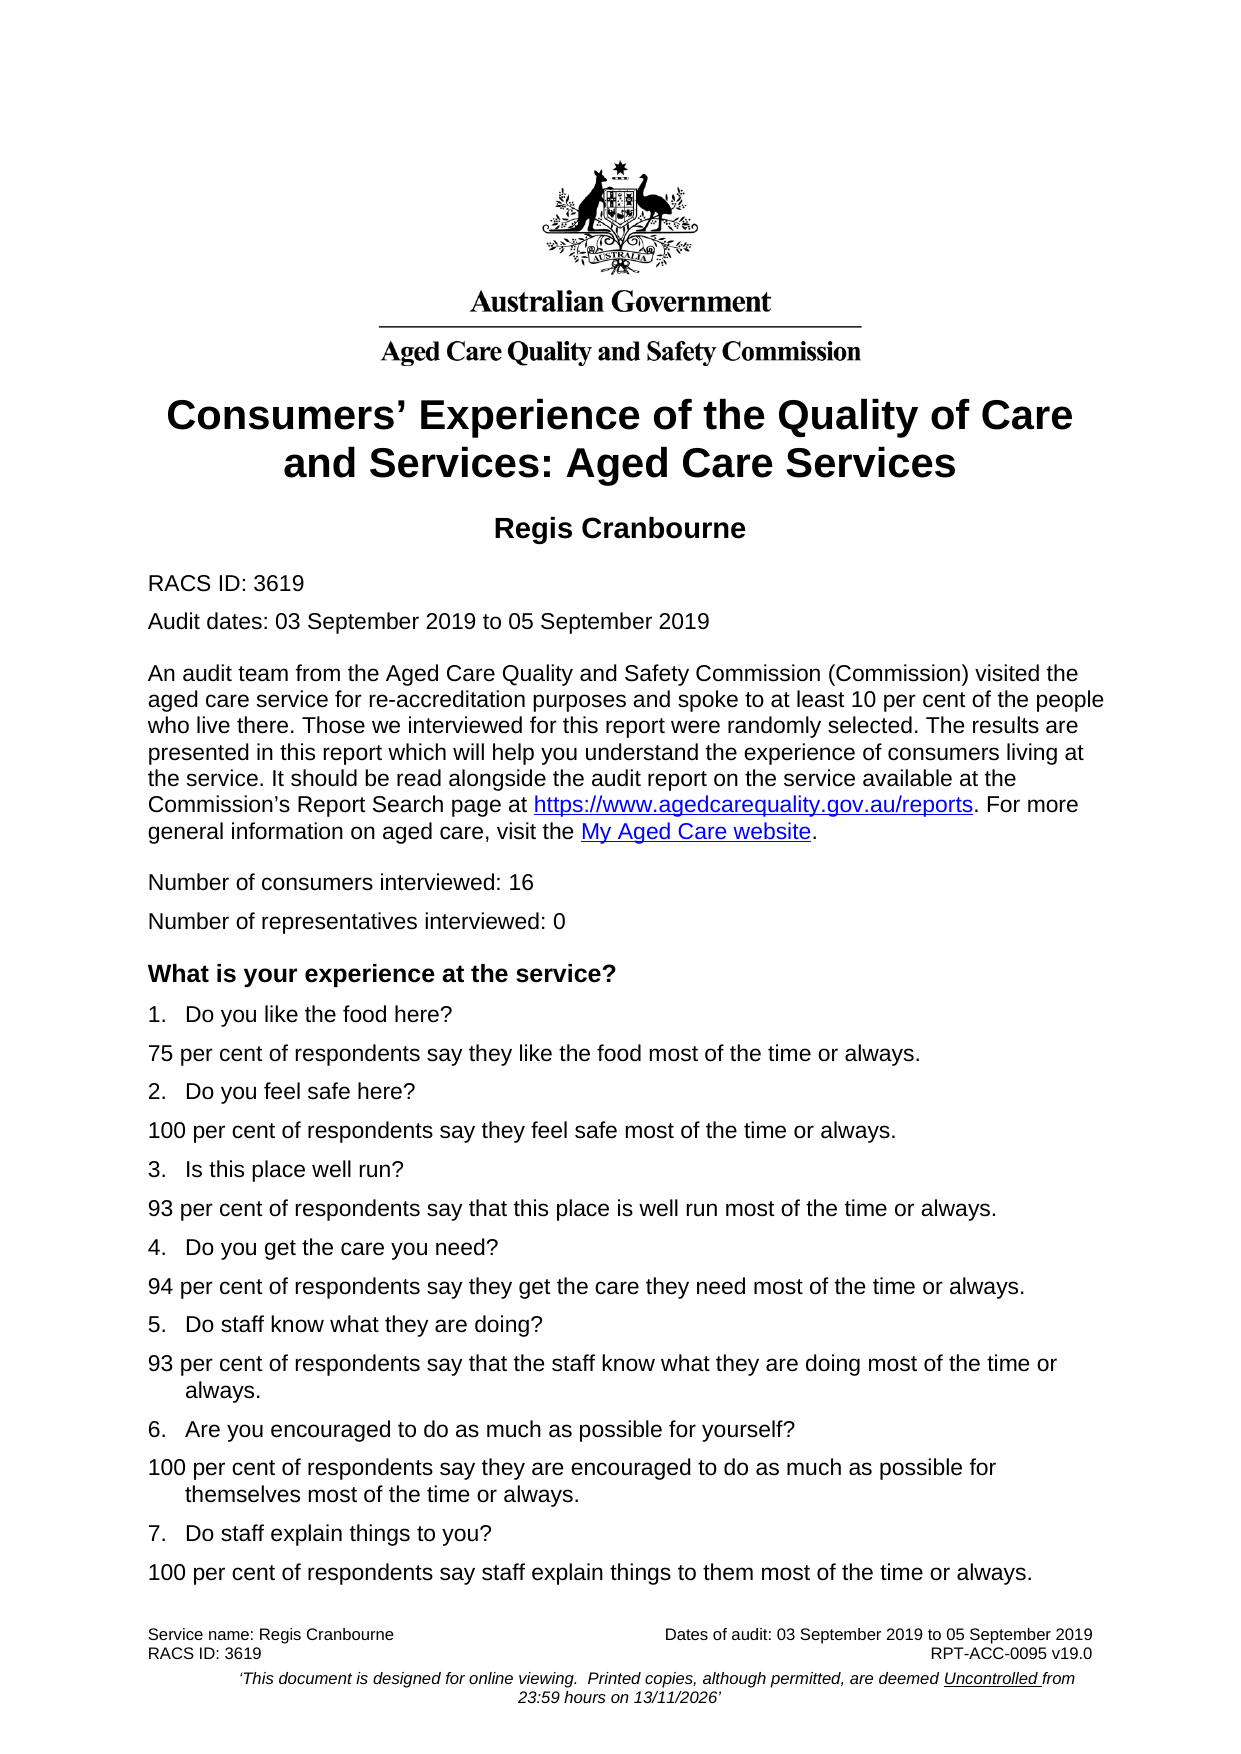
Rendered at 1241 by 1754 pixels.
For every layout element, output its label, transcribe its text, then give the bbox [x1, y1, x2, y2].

text 94 per cent of respondents say they get the care they need most of the time or always. [148, 1273, 1092, 1299]
subtitle What is your experience at the service? [148, 959, 1092, 988]
text 100 per cent of respondents say staff explain things to them most of the time or always. [148, 1558, 1092, 1585]
text 3. Is this place well run? [148, 1156, 1092, 1182]
text 2. Do you feel safe here? [148, 1078, 1092, 1105]
text 75 per cent of respondents say they like the food most of the time or always. [148, 1039, 1092, 1066]
text Number of consumers interviewed: 16 [148, 869, 1092, 896]
text 100 per cent of respondents say they are encouraged to do as much as possible for themselves most of the time or always. [148, 1454, 1092, 1507]
picture [378, 160, 862, 366]
text 100 per cent of respondents say they feel safe most of the time or always. [148, 1117, 1092, 1143]
subtitle Regis Cranbourne [148, 511, 1092, 544]
text Audit dates: 03 September 2019 to 05 September 2019 [148, 608, 1092, 635]
text An audit team from the Aged Care Quality and Safety Commission (Commission) visited the aged care service for re-accreditation purposes and spoke to at least 10 per cent of the people who live there. Those we interviewed for this report were randomly selected. The results are presented in this report which will help you understand the experience of consumers living at the service. It should be read alongside the audit report on the service available at the Commission’s Report Search page at https://www.agedcarequality.gov.au/reports. For more general information on aged care, visit the My Aged Care website. [148, 660, 1107, 844]
title Consumers’ Experience of the Quality of Care and Services: Aged Care Services [148, 390, 1092, 486]
text 93 per cent of respondents say that this place is well run most of the time or always. [148, 1195, 1092, 1221]
text Number of representatives interviewed: 0 [148, 908, 1092, 934]
text 5. Do staff know what they are doing? [148, 1311, 1092, 1338]
text 4. Do you get the care you need? [148, 1234, 1092, 1260]
text 93 per cent of respondents say that the staff know what they are doing most of the time or always. [148, 1350, 1092, 1403]
text RACS ID: 3619 [148, 569, 1092, 596]
text 6. Are you encouraged to do as much as possible for yourself? [148, 1416, 1092, 1442]
text 1. Do you like the food here? [148, 1001, 1092, 1027]
text 7. Do staff explain things to you? [148, 1519, 1092, 1546]
